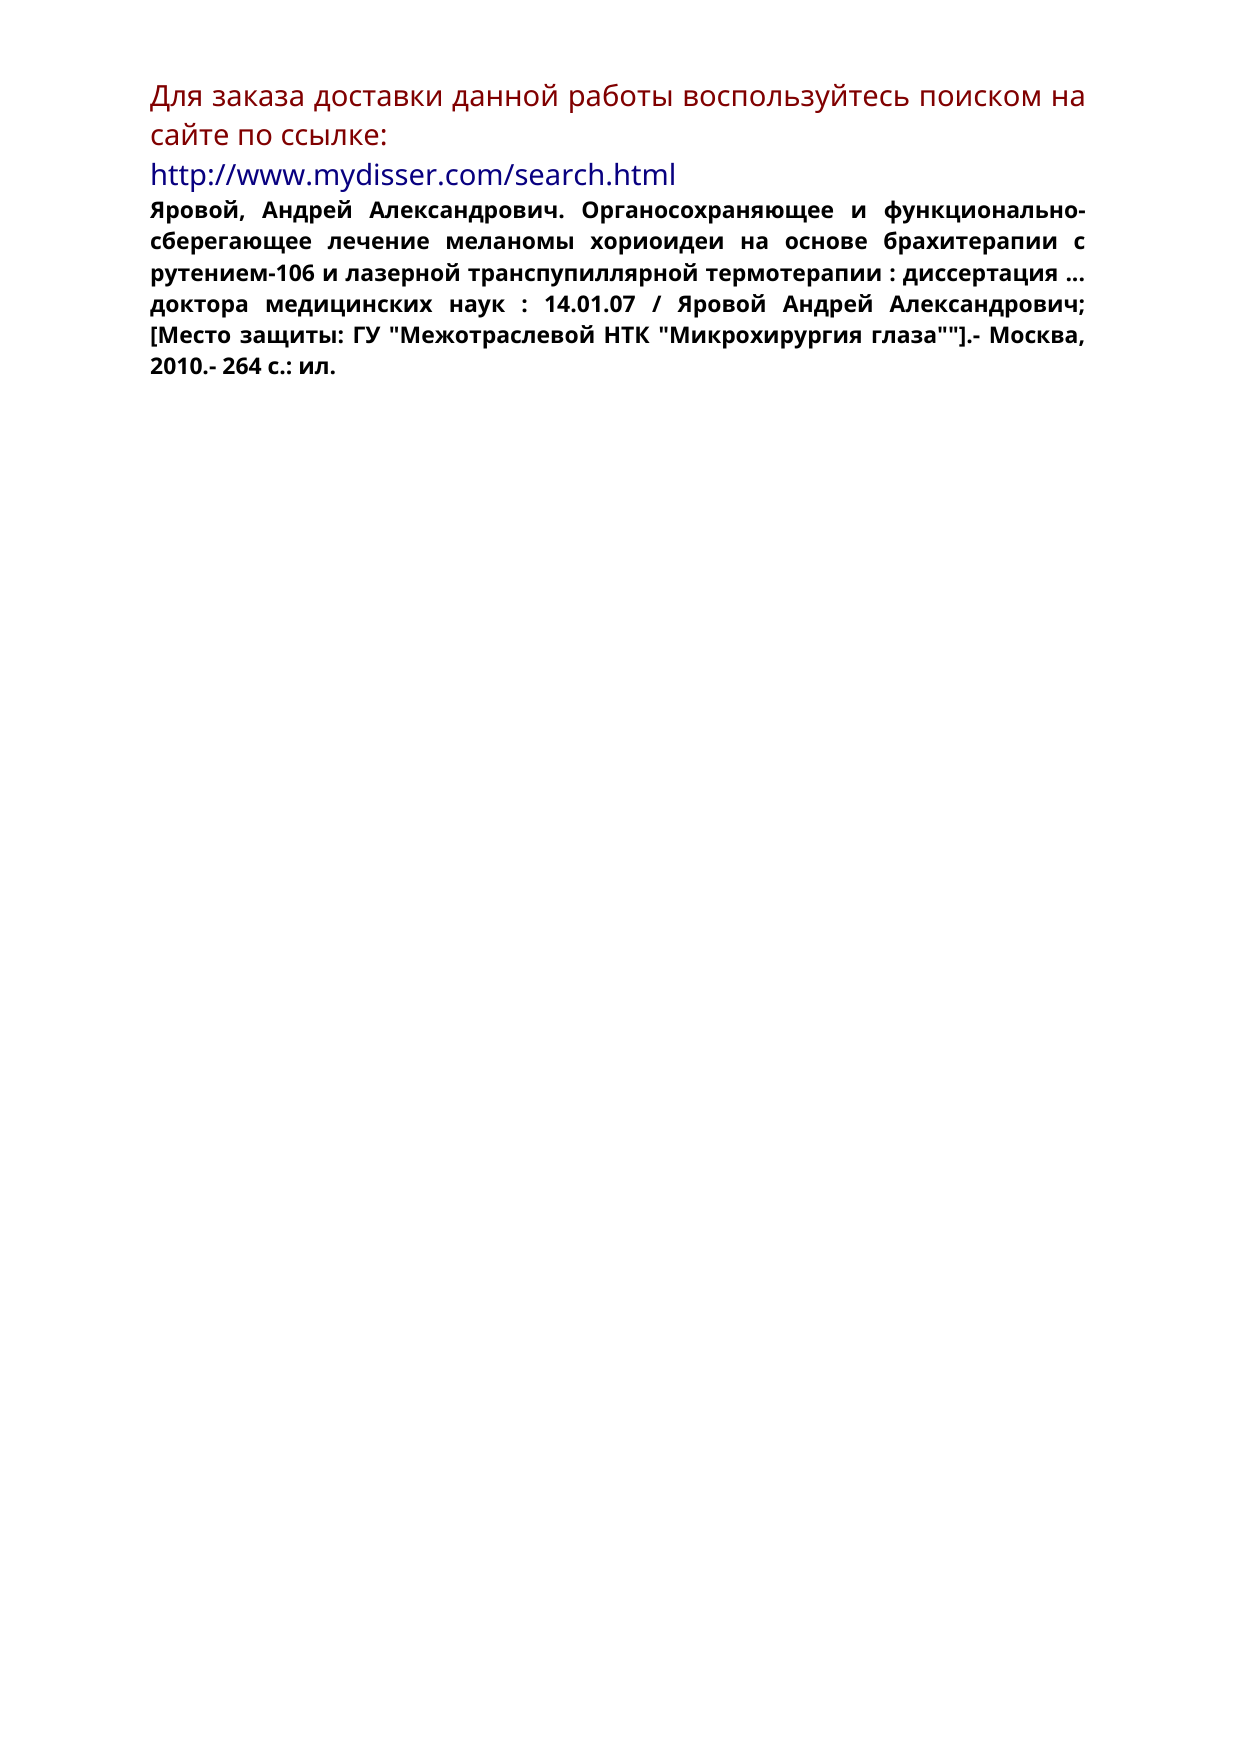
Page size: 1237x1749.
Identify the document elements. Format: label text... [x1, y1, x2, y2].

text Яровой, Андрей Александрович. Органосохраняющее и функционально-сберегающее лечение меланомы хориоидеи на основе брахитерапии с рутением-106 и лазерной транспупиллярной термотерапии : диссертация ... доктора медицинских наук : 14.01.07 / Яровой Андрей Александрович; [Место защиты: ГУ "Межотраслевой НТК "Микрохирургия глаза""].- Москва, 2010.- 264 с.: ил. [150, 194, 1086, 382]
